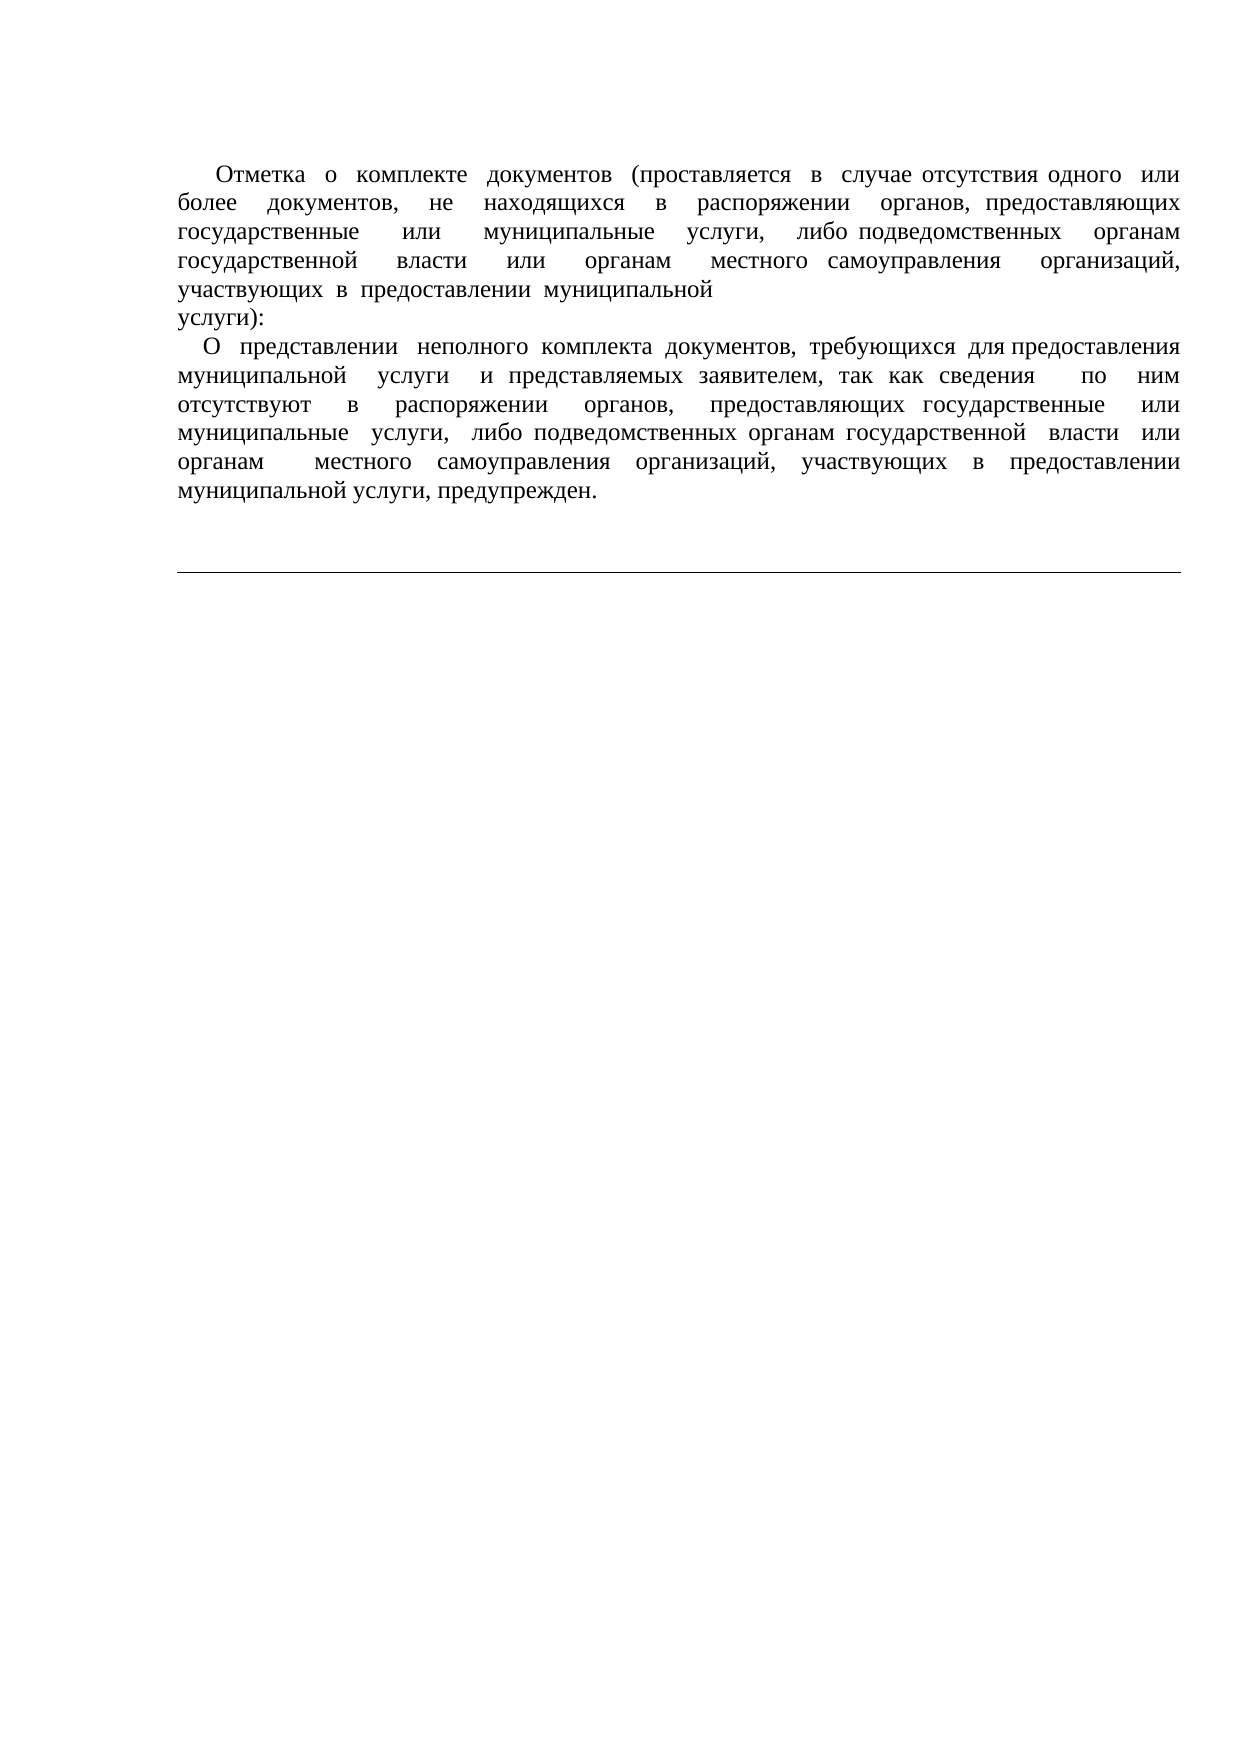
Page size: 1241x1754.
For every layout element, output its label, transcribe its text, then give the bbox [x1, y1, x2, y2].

text Отметка о комплекте документов (проставляется в случае отсутствия одного или более документов, не находящихся в распоряжении органов, предоставляющих государственные или муниципальные услуги, либо подведомственных органам государственной власти или органам местного самоуправления организаций, участвующих в предоставлении муниципальной [177, 159, 1181, 302]
text услуги): [177, 302, 1181, 331]
text О представлении неполного комплекта документов, требующихся для предоставления муниципальной услуги и представляемых заявителем, так как сведения по ним отсутствуют в распоряжении органов, предоставляющих государственные или муниципальные услуги, либо подведомственных органам государственной власти или органам местного самоуправления организаций, участвующих в предоставлении муниципальной услуги, предупрежден. [177, 331, 1181, 504]
